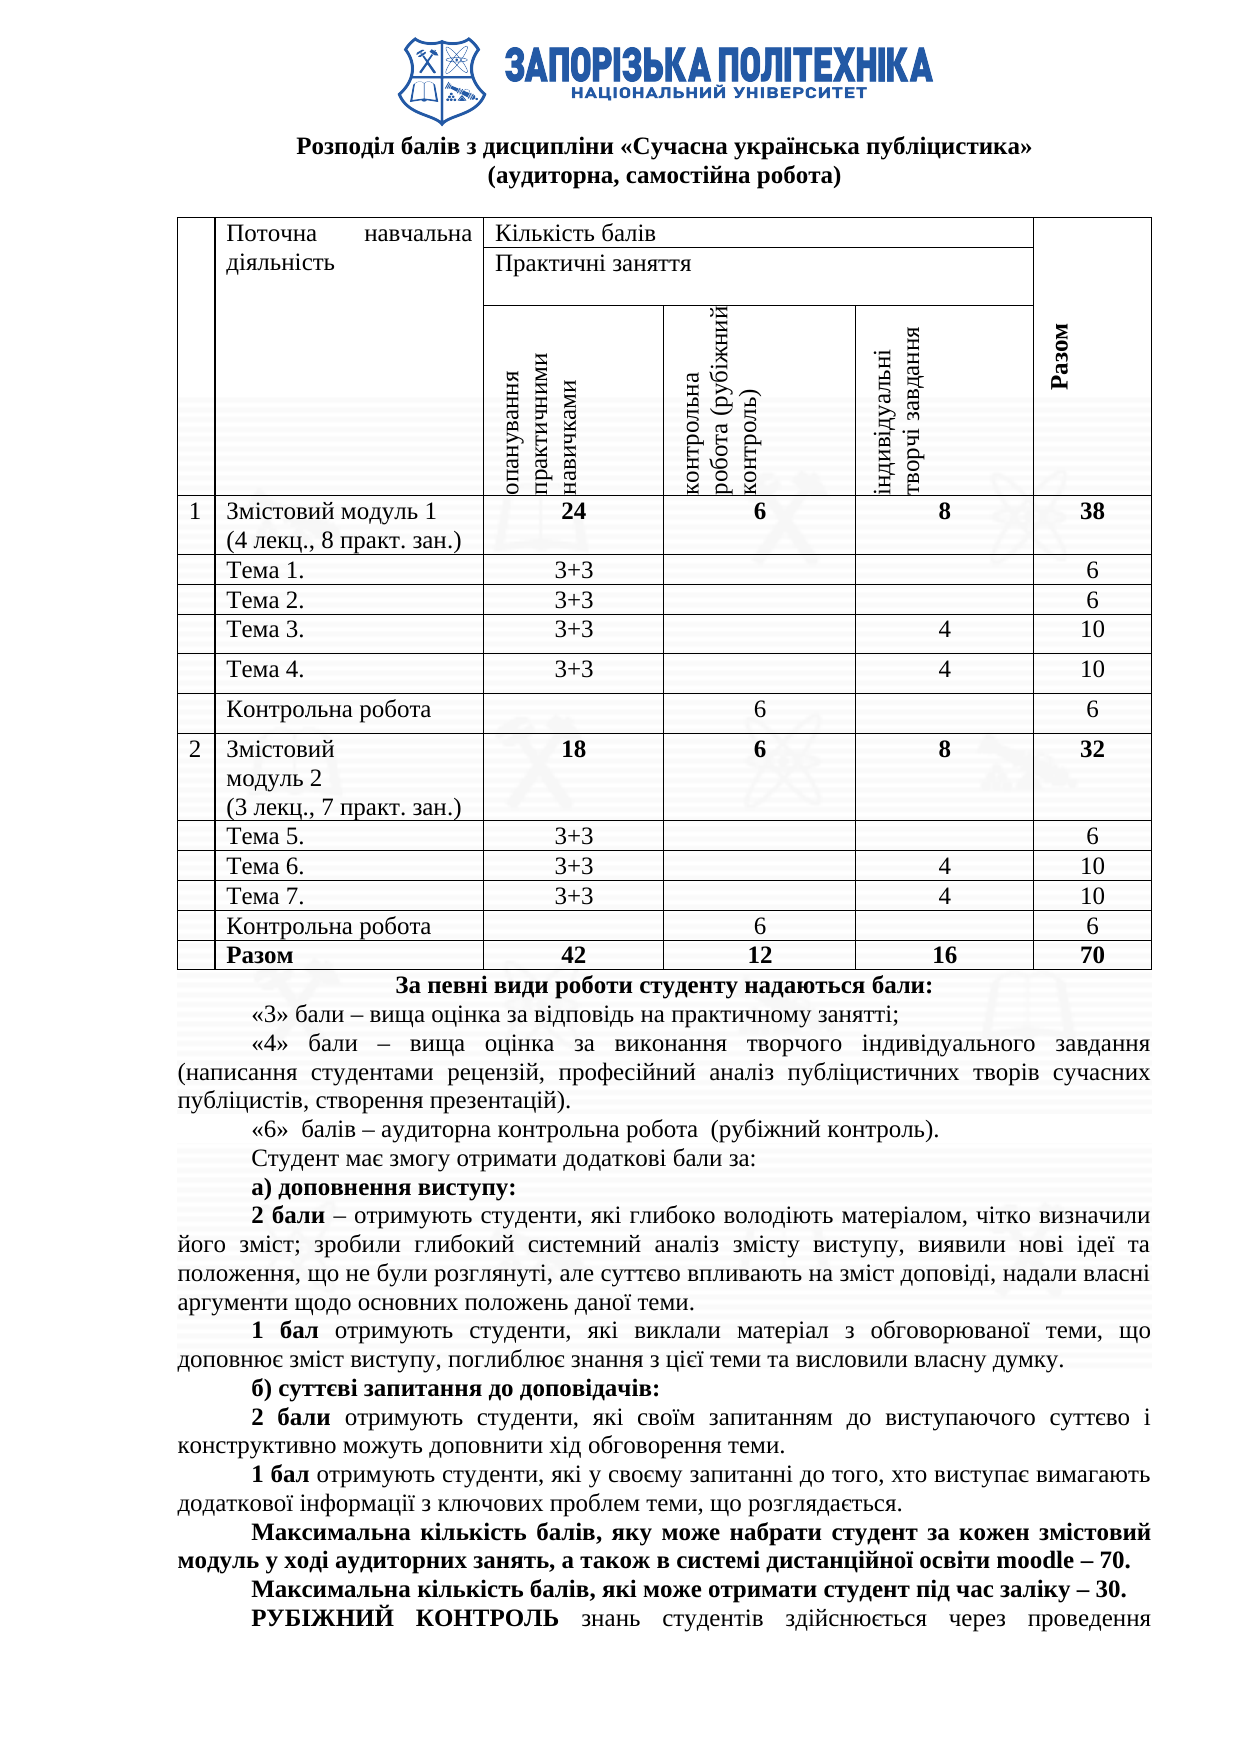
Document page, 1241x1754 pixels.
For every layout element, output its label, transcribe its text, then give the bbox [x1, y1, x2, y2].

table_cell 38 [1034, 496, 1151, 554]
table_cell [178, 555, 214, 584]
table_cell 3+3 [484, 555, 663, 584]
table_cell [856, 911, 1033, 939]
table_cell 18 [484, 734, 663, 820]
table_cell 6 [664, 694, 855, 733]
table_cell [484, 911, 663, 939]
table_cell 6 [664, 734, 855, 820]
table_cell 6 [1034, 555, 1151, 584]
table_cell індивідуальні творчі завдання [856, 306, 1033, 495]
table_cell 3+3 [484, 851, 663, 880]
table_cell [484, 694, 663, 733]
table_cell Разом [216, 941, 483, 969]
table_cell 6 [664, 496, 855, 554]
text «4» бали – вища оцінка за виконання творчого індивідуального завдання (написання студентами рецензій, професійний аналіз публіцистичних творів сучасних публіцистів, створення презентацій). [177, 1028, 1152, 1114]
table_cell Тема 1. [216, 555, 483, 584]
table_cell 3+3 [484, 585, 663, 613]
table_header [178, 218, 214, 495]
table_cell [178, 694, 214, 733]
text а) доповнення виступу: [177, 1172, 1152, 1200]
table_header Разом [1034, 218, 1151, 495]
table_cell 6 [1034, 911, 1151, 939]
table_cell Змістовий модуль 2 (3 лекц., 7 практ. зан.) [216, 734, 483, 820]
table_cell [664, 654, 855, 693]
table_cell 4 [856, 881, 1033, 910]
text б) суттєві запитання до доповідачів: [177, 1373, 1152, 1402]
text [177, 1603, 1152, 1632]
table_cell 3+3 [484, 654, 663, 693]
table_cell [664, 851, 855, 880]
table_cell Тема 7. [216, 881, 483, 910]
table_cell 6 [1034, 585, 1151, 613]
text 2 бали отримують студенти, які своїм запитанням до виступаючого суттєво і конструктивно можуть доповнити хід обговорення теми. [177, 1402, 1152, 1459]
table_cell 6 [664, 911, 855, 939]
table_cell Контрольна робота [216, 694, 483, 733]
picture [367, 33, 962, 131]
table_cell Практичні заняття [484, 248, 1033, 305]
table_cell контрольна робота (рубіжний контроль) [664, 306, 855, 495]
table_cell 10 [1034, 654, 1151, 693]
table_cell 1 [178, 496, 214, 554]
table_cell [178, 881, 214, 910]
table_cell 10 [1034, 615, 1151, 653]
table_cell [178, 654, 214, 693]
table_cell [178, 821, 214, 850]
table_cell 16 [856, 941, 1033, 969]
table_cell [664, 881, 855, 910]
text «3» бали – вища оцінка за відповідь на практичному занятті; [177, 999, 1152, 1028]
text «6» балів – аудиторна контрольна робота (рубіжний контроль). [177, 1114, 1152, 1143]
table_cell 24 [484, 496, 663, 554]
table_cell 32 [1034, 734, 1151, 820]
table_cell 8 [856, 734, 1033, 820]
table_cell [856, 555, 1033, 584]
table_cell Змістовий модуль 1 (4 лекц., 8 практ. зан.) [216, 496, 483, 554]
table_cell Контрольна робота [216, 911, 483, 939]
table_cell 6 [1034, 694, 1151, 733]
table_cell [178, 941, 214, 969]
table_cell 4 [856, 851, 1033, 880]
table_cell [664, 821, 855, 850]
text Максимальна кількість балів, які може отримати студент під час заліку – 30. [177, 1574, 1152, 1603]
table_cell 42 [484, 941, 663, 969]
text Максимальна кількість балів, яку може набрати студент за кожен змістовий модуль у ході аудиторних занять, а також в системі дистанційної освіти moodle – 70. [177, 1517, 1152, 1574]
table_cell опанування практичними навичками [484, 306, 663, 495]
table_cell [856, 821, 1033, 850]
text Розподіл балів з дисципліни «Сучасна українська публіцистика» [177, 131, 1152, 160]
table_cell 3+3 [484, 881, 663, 910]
table_cell [664, 585, 855, 613]
table_cell 4 [856, 654, 1033, 693]
table_cell [178, 585, 214, 613]
table_cell [856, 694, 1033, 733]
table_cell 10 [1034, 851, 1151, 880]
table_cell 3+3 [484, 615, 663, 653]
text За певні види роботи студенту надаються бали: [177, 970, 1152, 999]
table_cell [178, 851, 214, 880]
text (аудиторна, самостійна робота) [177, 160, 1152, 188]
table_cell Тема 2. [216, 585, 483, 613]
table_cell 8 [856, 496, 1033, 554]
table_cell Тема 3. [216, 615, 483, 653]
table_cell 12 [664, 941, 855, 969]
table_header Кількість балів [484, 218, 1033, 247]
table_cell 3+3 [484, 821, 663, 850]
table_cell 4 [856, 615, 1033, 653]
text 1 бал отримують студенти, які виклали матеріал з обговорюваної теми, що доповнює зміст виступу, поглиблює знання з цієї теми та висловили власну думку. [177, 1315, 1152, 1373]
table_header Поточна навчальна діяльність [216, 218, 483, 495]
table_cell [664, 615, 855, 653]
table_cell Тема 4. [216, 654, 483, 693]
table_cell [178, 615, 214, 653]
table_cell [664, 555, 855, 584]
table_cell Тема 6. [216, 851, 483, 880]
table_cell 6 [1034, 821, 1151, 850]
text 1 бал отримують студенти, які у своєму запитанні до того, хто виступає вимагають додаткової інформації з ключових проблем теми, що розглядається. [177, 1459, 1152, 1517]
table_cell 2 [178, 734, 214, 820]
table_cell 70 [1034, 941, 1151, 969]
text 2 бали – отримують студенти, які глибоко володіють матеріалом, чітко визначили його зміст; зробили глибокий системний аналіз змісту виступу, виявили нові ідеї та положення, що не були розглянуті, але суттєво впливають на зміст доповіді, надали власні аргументи щодо основних положень даної теми. [177, 1200, 1152, 1315]
table_cell Тема 5. [216, 821, 483, 850]
table_cell [856, 585, 1033, 613]
table_cell [178, 911, 214, 939]
text Студент має змогу отримати додаткові бали за: [177, 1143, 1152, 1172]
table_cell 10 [1034, 881, 1151, 910]
